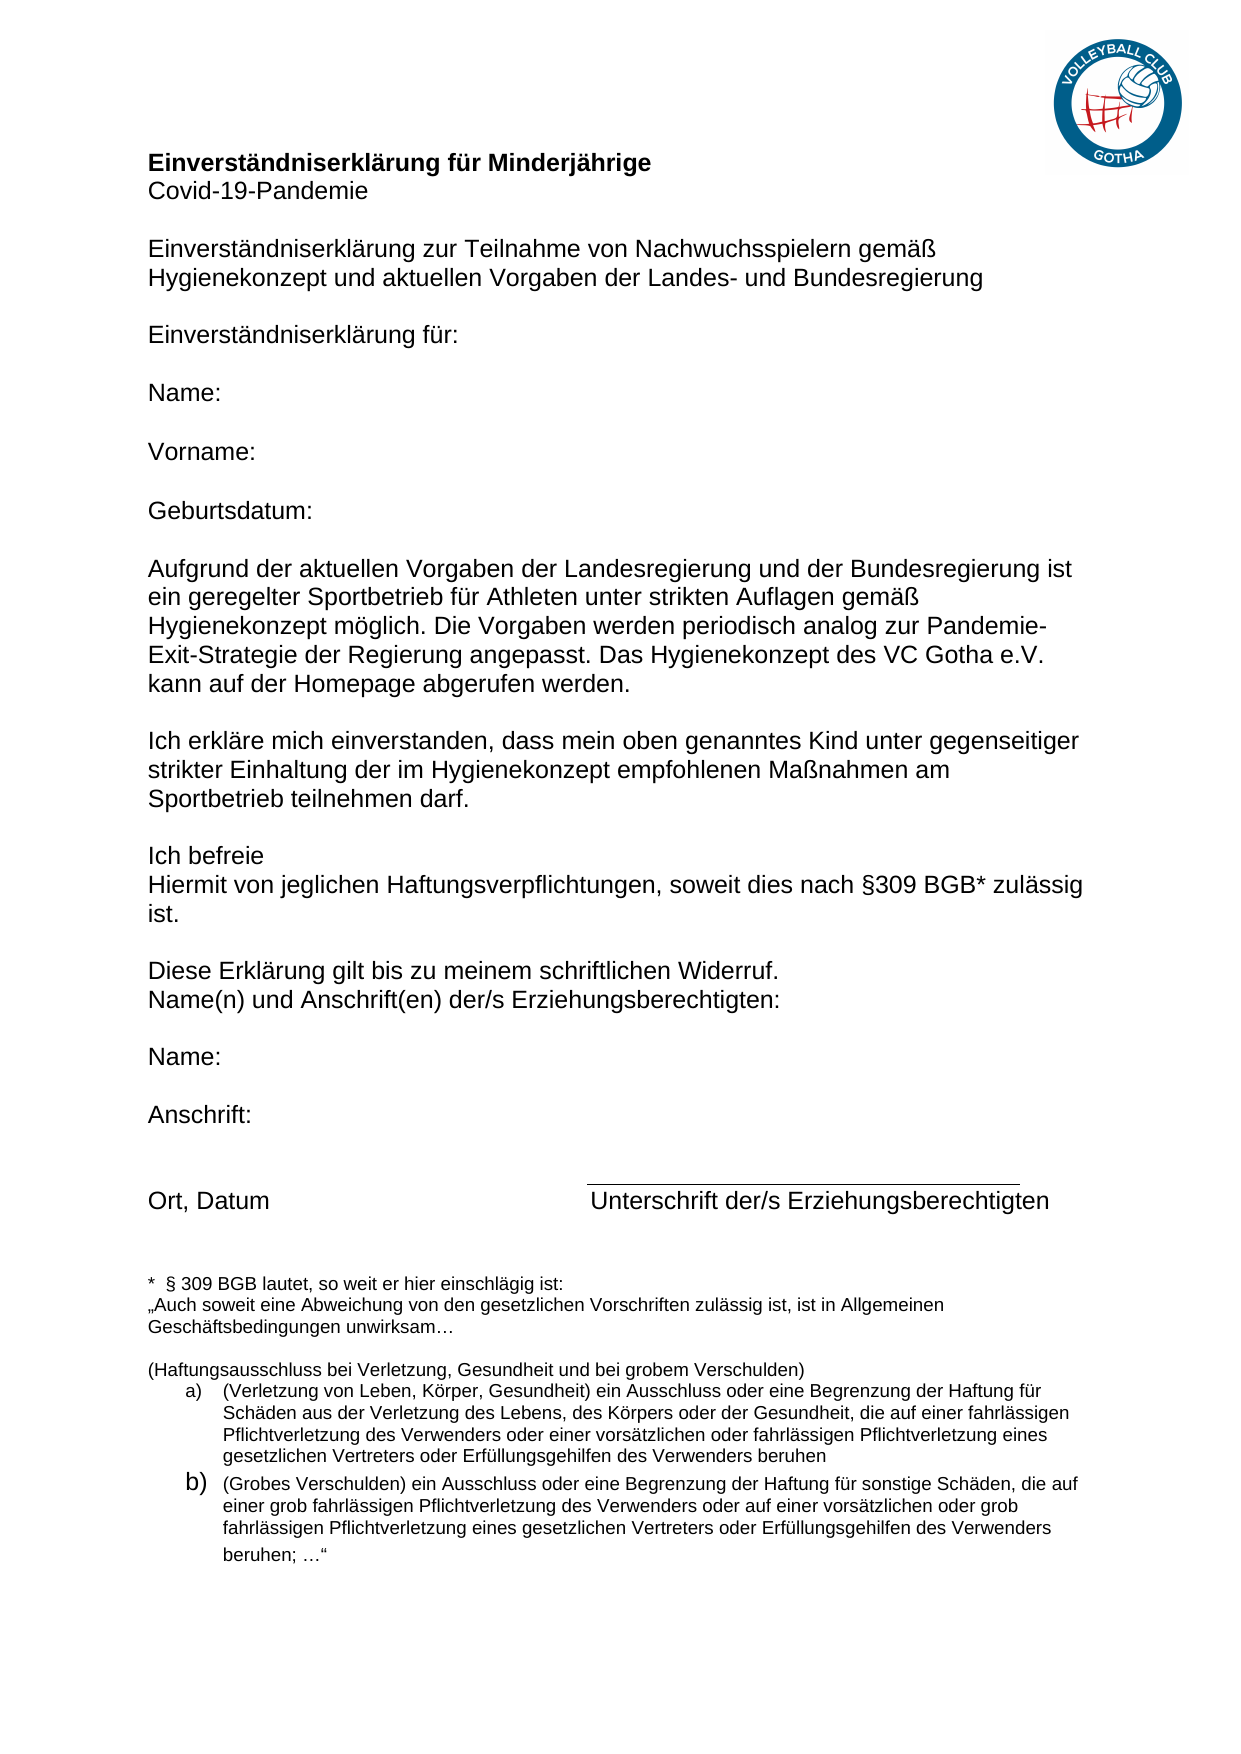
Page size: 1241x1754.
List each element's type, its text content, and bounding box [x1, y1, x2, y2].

text Einverständniserklärung für Minderjährige [148, 148, 1093, 176]
text Name(n) und Anschrift(en) der/s Erziehungsberechtigten: [148, 985, 1093, 1014]
list (Grobes Verschulden) ein Ausschluss oder eine Begrenzung der Haftung für sonstige Schäden, die auf einer grob fahrlässigen Pflichtverletzung des Verwenders oder auf einer vorsätzlichen oder grob fahrlässigen Pflichtverletzung eines gesetzlichen Vertreters oder Erfüllungsgehilfen des Verwenders beruhen; …“ [185, 1466, 1093, 1567]
text Covid-19-Pandemie [148, 176, 1093, 205]
text „Auch soweit eine Abweichung von den gesetzlichen Vorschriften zulässig ist, ist in Allgemeinen Geschäftsbedingungen unwirksam… [148, 1294, 1093, 1337]
text Diese Erklärung gilt bis zu meinem schriftlichen Widerruf. [148, 956, 1093, 985]
text Geburtsdatum: [148, 496, 1093, 525]
text Vorname: [148, 437, 1093, 496]
text (Haftungsausschluss bei Verletzung, Gesundheit und bei grobem Verschulden) [148, 1359, 1093, 1380]
text Hiermit von jeglichen Haftungsverpflichtungen, soweit dies nach §309 BGB* zulässig ist. [148, 870, 1093, 927]
text Einverständniserklärung für: [148, 320, 1093, 349]
text Aufgrund der aktuellen Vorgaben der Landesregierung und der Bundesregierung ist ein geregelter Sportbetrieb für Athleten unter strikten Auflagen gemäß Hygienekonzept möglich. Die Vorgaben werden periodisch analog zur Pandemie-Exit-Strategie der Regierung angepasst. Das Hygienekonzept des VC Gotha e.V. kann auf der Homepage abgerufen werden. [148, 554, 1093, 697]
picture [1045, 30, 1189, 175]
text Einverständniserklärung zur Teilnahme von Nachwuchsspielern gemäß Hygienekonzept und aktuellen Vorgaben der Landes- und Bundesregierung [148, 234, 1093, 291]
text Name: [148, 378, 1093, 437]
text Name: [148, 1042, 1093, 1071]
text Ich erkläre mich einverstanden, dass mein oben genanntes Kind unter gegenseitiger strikter Einhaltung der im Hygienekonzept empfohlenen Maßnahmen am Sportbetrieb teilnehmen darf. [148, 726, 1093, 812]
list (Verletzung von Leben, Körper, Gesundheit) ein Ausschluss oder eine Begrenzung der Haftung für Schäden aus der Verletzung des Lebens, des Körpers oder der Gesundheit, die auf einer fahrlässigen Pflichtverletzung des Verwenders oder einer vorsätzlichen oder fahrlässigen Pflichtverletzung eines gesetzlichen Vertreters oder Erfüllungsgehilfen des Verwenders beruhen [185, 1380, 1093, 1466]
text Anschrift: [148, 1100, 1093, 1129]
text Ich befreie [148, 841, 1093, 870]
text * § 309 BGB lautet, so weit er hier einschlägig ist: [148, 1272, 1093, 1294]
text Ort, Datum Unterschrift der/s Erziehungsberechtigten [148, 1186, 1093, 1215]
